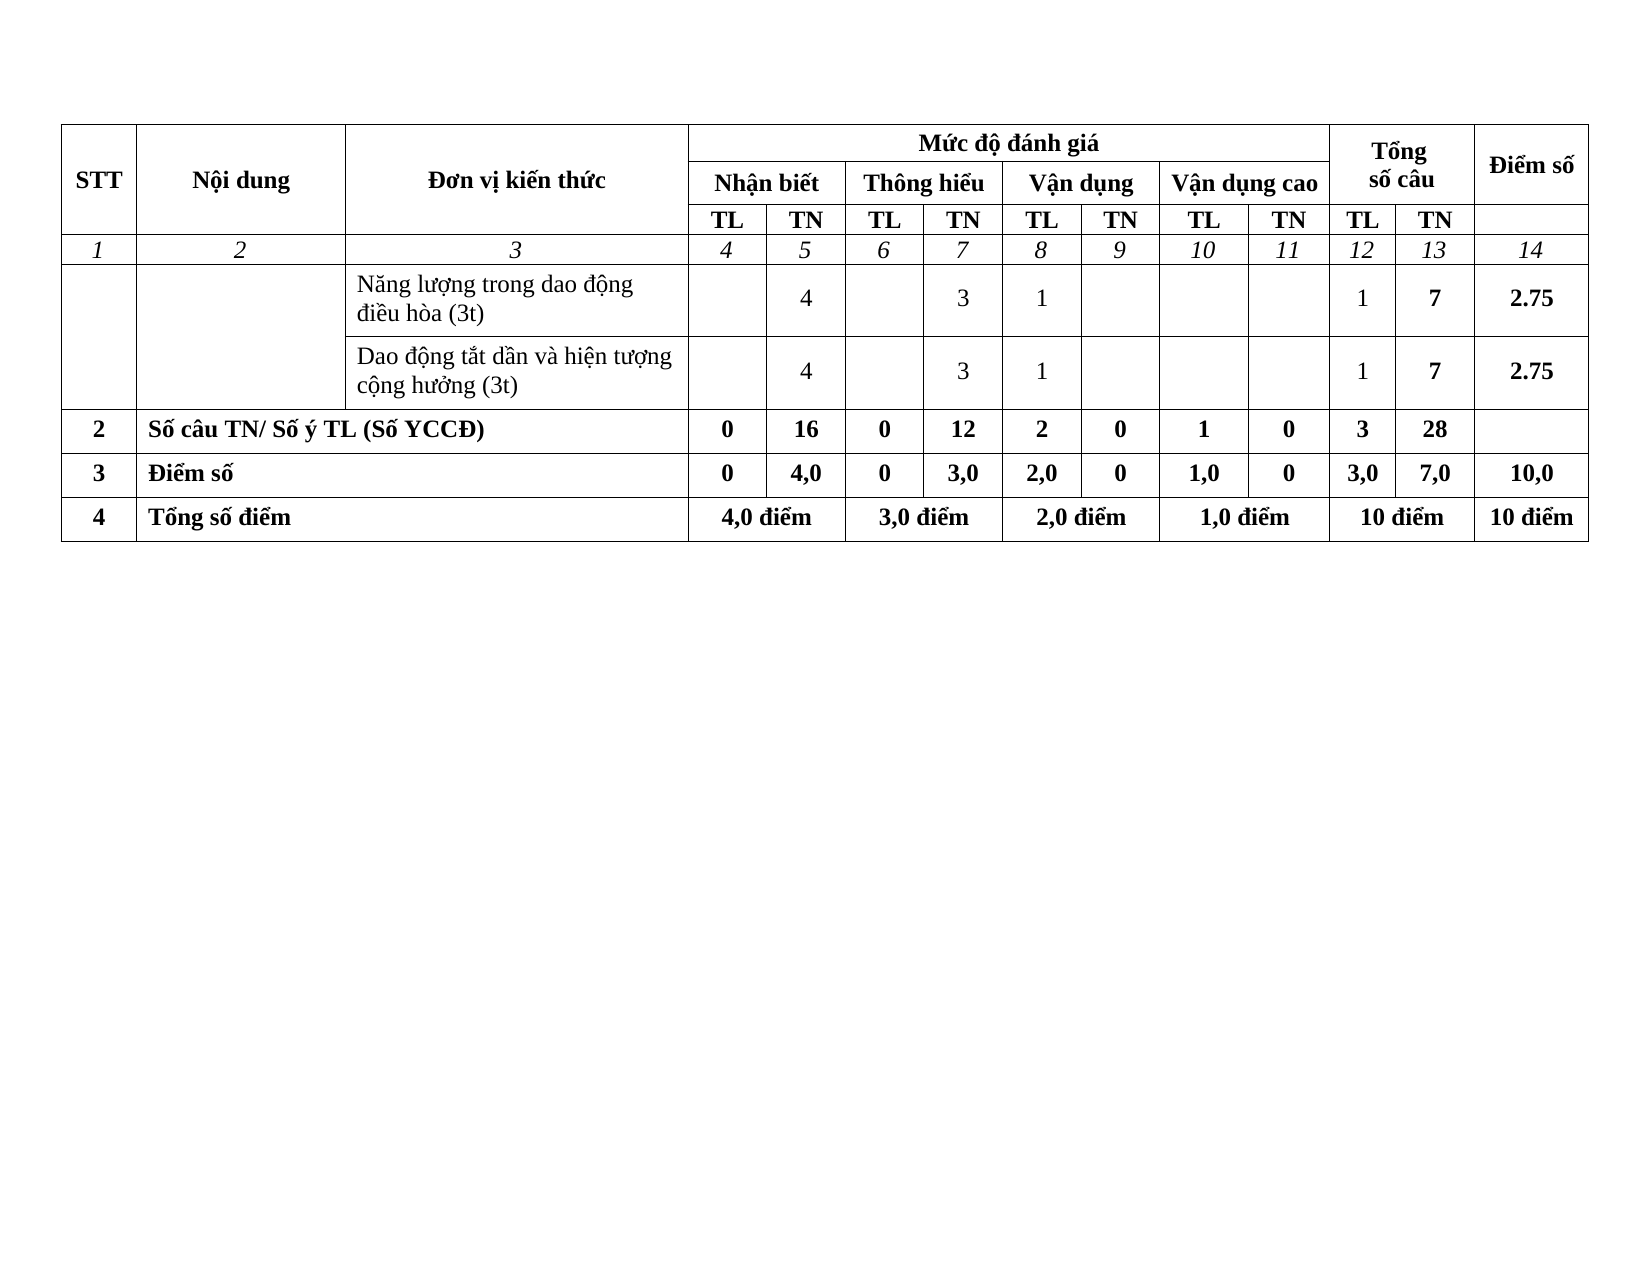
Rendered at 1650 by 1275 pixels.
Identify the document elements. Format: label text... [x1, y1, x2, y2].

table_cell Thông hiểu [846, 162, 1002, 204]
table_cell TL [689, 205, 766, 234]
table_cell 2.75 [1475, 265, 1588, 336]
table_cell TL [1330, 205, 1395, 234]
table_cell TN [767, 205, 845, 234]
table_cell 2 [62, 410, 136, 453]
table_cell Dao động tắt dần và hiện tượng cộng hưởng (3t) [346, 337, 688, 409]
table_cell [689, 337, 766, 409]
table_cell 1 [1003, 265, 1081, 336]
table_cell TN [1082, 205, 1159, 234]
table_cell TN [924, 205, 1002, 234]
table_cell 5 [767, 235, 845, 264]
table_cell [846, 265, 923, 336]
table_cell 1 [1330, 337, 1395, 409]
table_cell 4 [767, 337, 845, 409]
table_cell 0 [1082, 410, 1159, 453]
table_cell Vận dụng [1003, 162, 1159, 204]
table_cell Nhận biết [689, 162, 845, 204]
table_cell 3,0 [1330, 454, 1395, 497]
table_cell 0 [1249, 454, 1329, 497]
table_header Nội dung [137, 125, 345, 234]
table_header Tổng số câu [1330, 125, 1474, 204]
table_cell 11 [1249, 235, 1329, 264]
table_cell 12 [1330, 235, 1395, 264]
table_cell 4 [767, 265, 845, 336]
table_cell 2 [1003, 410, 1081, 453]
table_cell 3 [346, 235, 688, 264]
table_cell [1249, 337, 1329, 409]
table_cell 1 [1003, 337, 1081, 409]
table_cell 13 [1396, 235, 1474, 264]
table_cell 2,0 [1003, 454, 1081, 497]
table_cell 14 [1475, 235, 1588, 264]
table_cell 2.75 [1475, 337, 1588, 409]
table_cell [1082, 337, 1159, 409]
table_cell [1475, 205, 1588, 234]
table_cell [846, 337, 923, 409]
table_cell 0 [1082, 454, 1159, 497]
table_header STT [62, 125, 136, 234]
table_cell Vận dụng cao [1160, 162, 1329, 204]
table_cell 2 [137, 235, 345, 264]
table_cell 7 [924, 235, 1002, 264]
table_cell [1160, 265, 1248, 336]
table_cell 3 [924, 337, 1002, 409]
table_cell Số câu TN/ Số ý TL (Số YCCĐ) [137, 410, 688, 453]
table_cell 1,0 [1160, 454, 1248, 497]
table_cell 3,0 điểm [846, 498, 1002, 541]
table_cell TL [1160, 205, 1248, 234]
table_cell 1,0 điểm [1160, 498, 1329, 541]
table_cell 4,0 điểm [689, 498, 845, 541]
table_cell 3 [924, 265, 1002, 336]
table_header Đơn vị kiến thức [346, 125, 688, 234]
table_cell [1160, 337, 1248, 409]
table_cell 0 [689, 454, 766, 497]
table_cell 3 [62, 454, 136, 497]
table_cell 16 [767, 410, 845, 453]
table_cell [1249, 265, 1329, 336]
table_cell 12 [924, 410, 1002, 453]
table_cell 0 [689, 410, 766, 453]
table_cell 7 [1396, 265, 1474, 336]
table_cell Năng lượng trong dao động điều hòa (3t) [346, 265, 688, 336]
table_cell 0 [846, 454, 923, 497]
table_cell 3 [1330, 410, 1395, 453]
table_cell [1475, 410, 1588, 453]
table_cell 0 [1249, 410, 1329, 453]
table_cell 7 [1396, 337, 1474, 409]
table_cell 10,0 [1475, 454, 1588, 497]
table_cell TN [1396, 205, 1474, 234]
table_cell 10 điểm [1330, 498, 1474, 541]
table_cell [1082, 265, 1159, 336]
table_cell 28 [1396, 410, 1474, 453]
table_cell TL [1003, 205, 1081, 234]
table_cell 0 [846, 410, 923, 453]
table_cell 4 [689, 235, 766, 264]
table_cell Điểm số [137, 454, 688, 497]
table_header Mức độ đánh giá [689, 125, 1329, 161]
table_cell TL [846, 205, 923, 234]
table_cell 2,0 điểm [1003, 498, 1159, 541]
table_cell 6 [846, 235, 923, 264]
table_cell 4,0 [767, 454, 845, 497]
table_cell 1 [1330, 265, 1395, 336]
table_cell 10 điểm [1475, 498, 1588, 541]
table_cell TN [1249, 205, 1329, 234]
table_cell 4 [62, 498, 136, 541]
table_cell 8 [1003, 235, 1081, 264]
table_cell 1 [1160, 410, 1248, 453]
table_header Điểm số [1475, 125, 1588, 204]
table_cell [689, 265, 766, 336]
table_cell 10 [1160, 235, 1248, 264]
table_cell 7,0 [1396, 454, 1474, 497]
table_cell 9 [1082, 235, 1159, 264]
table_cell 3,0 [924, 454, 1002, 497]
table_cell 1 [62, 235, 136, 264]
table_cell Tổng số điểm [137, 498, 688, 541]
